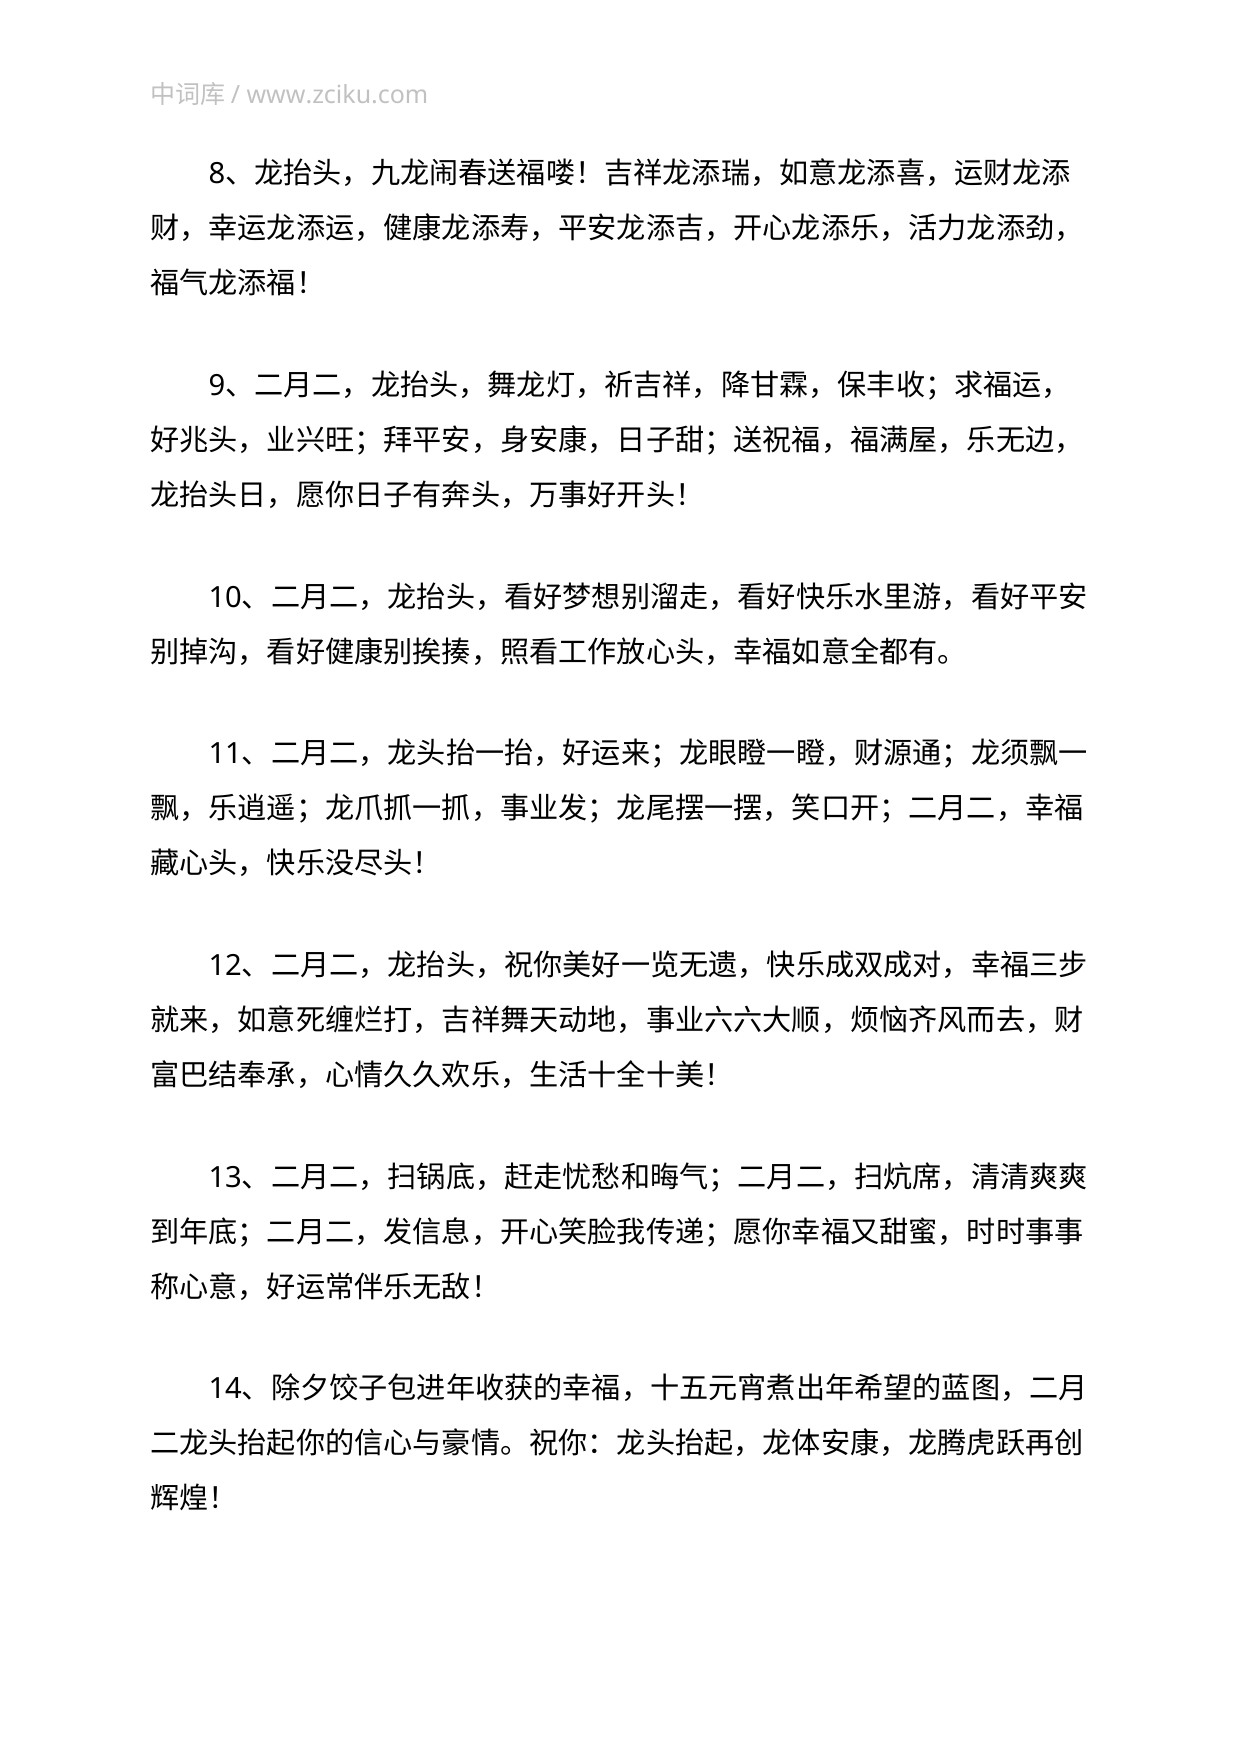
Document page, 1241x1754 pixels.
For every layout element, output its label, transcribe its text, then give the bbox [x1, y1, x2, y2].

text 14、除夕饺子包进年收获的幸福，十五元宵煮出年希望的蓝图，二月二龙头抬起你的信心与豪情。祝你：龙头抬起，龙体安康，龙腾虎跃再创辉煌！ [150, 1365, 1090, 1517]
text 9、二月二，龙抬头，舞龙灯，祈吉祥，降甘霖，保丰收；求福运，好兆头，业兴旺；拜平安，身安康，日子甜；送祝福，福满屋，乐无边，龙抬头日，愿你日子有奔头，万事好开头！ [150, 362, 1090, 514]
text 12、二月二，龙抬头，祝你美好一览无遗，快乐成双成对，幸福三步就来，如意死缠烂打，吉祥舞天动地，事业六六大顺，烦恼齐风而去，财富巴结奉承，心情久久欢乐，生活十全十美！ [150, 942, 1090, 1094]
text 10、二月二，龙抬头，看好梦想别溜走，看好快乐水里游，看好平安别掉沟，看好健康别挨揍，照看工作放心头，幸福如意全都有。 [150, 573, 1090, 671]
text 11、二月二，龙头抬一抬，好运来；龙眼瞪一瞪，财源通；龙须飘一飘，乐逍遥；龙爪抓一抓，事业发；龙尾摆一摆，笑口开；二月二，幸福藏心头，快乐没尽头！ [150, 730, 1090, 882]
text 8、龙抬头，九龙闹春送福喽！吉祥龙添瑞，如意龙添喜，运财龙添财，幸运龙添运，健康龙添寿，平安龙添吉，开心龙添乐，活力龙添劲，福气龙添福！ [150, 150, 1090, 302]
text 13、二月二，扫锅底，赶走忧愁和晦气；二月二，扫炕席，清清爽爽到年底；二月二，发信息，开心笑脸我传递；愿你幸福又甜蜜，时时事事称心意，好运常伴乐无敌！ [150, 1153, 1090, 1306]
